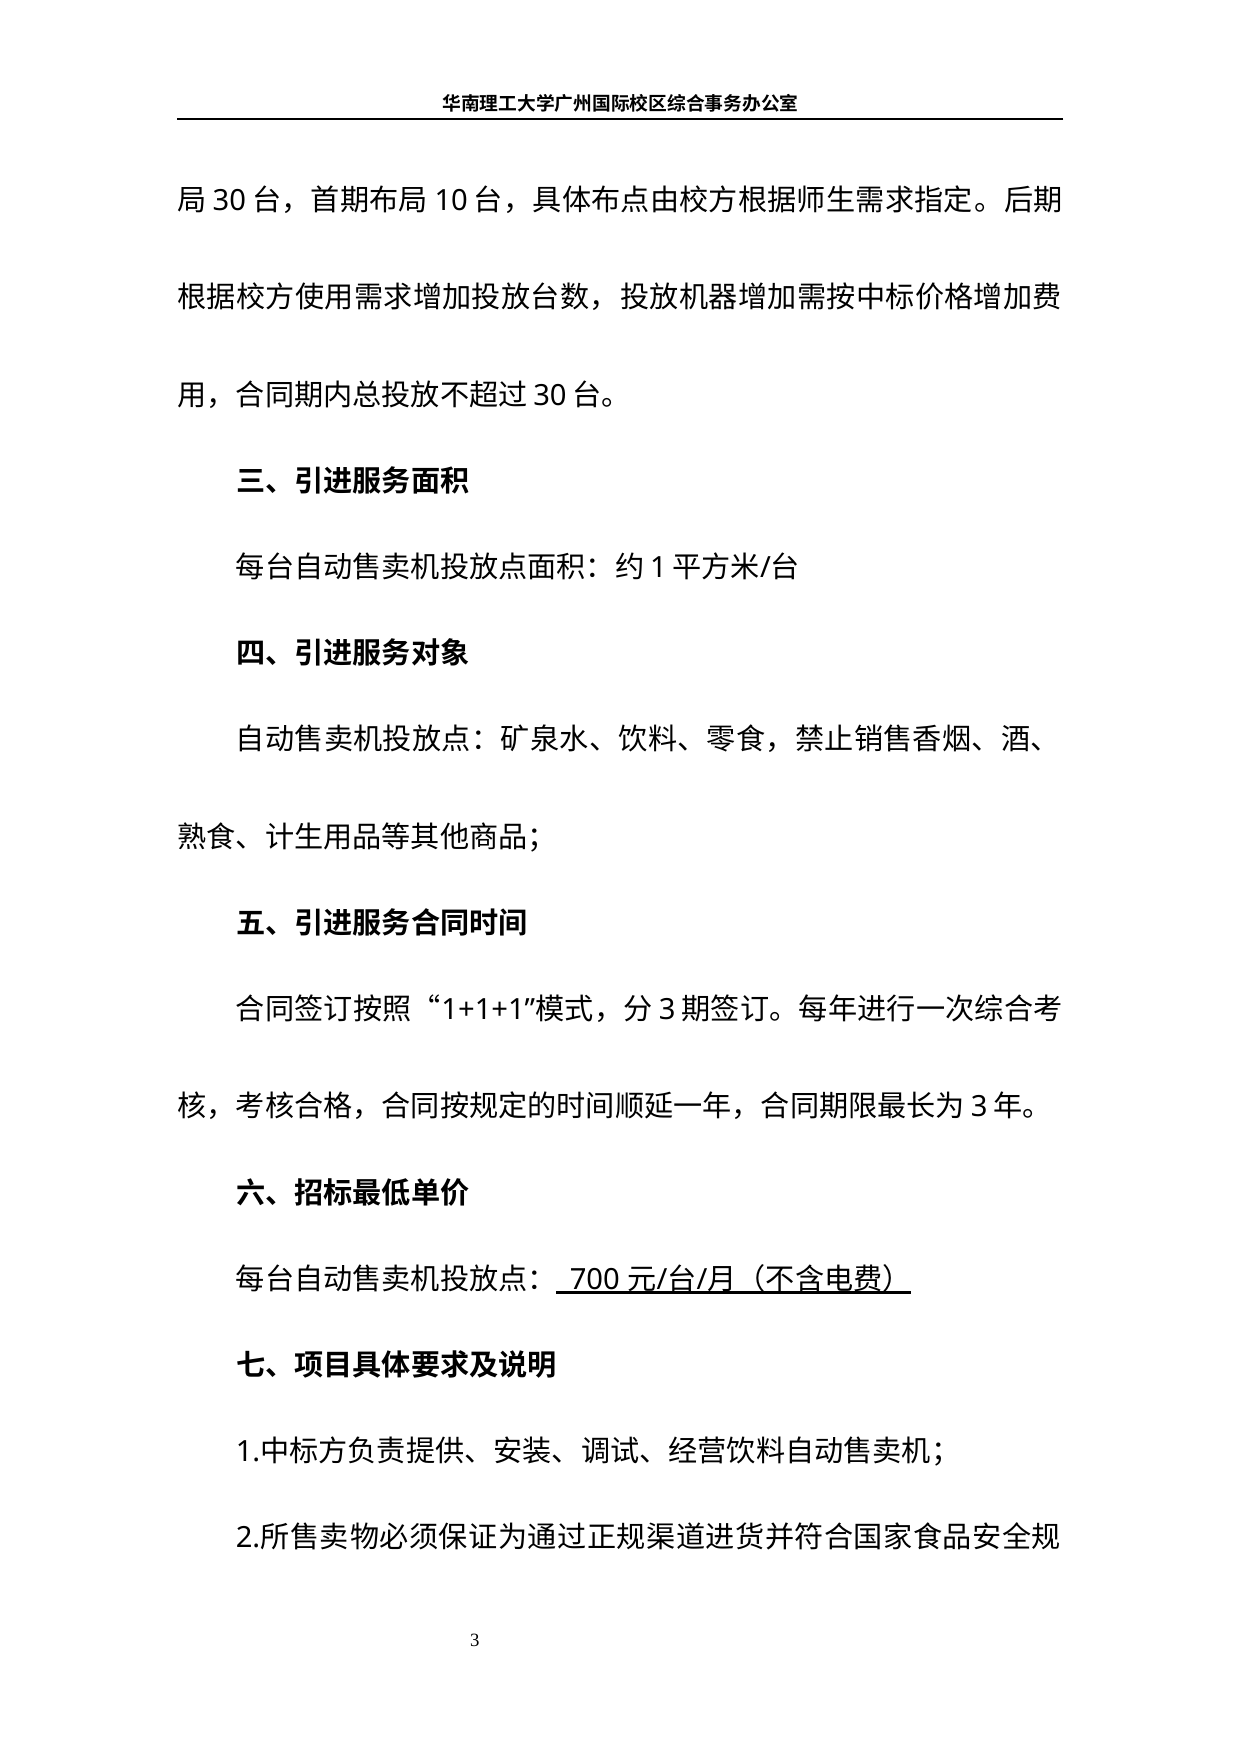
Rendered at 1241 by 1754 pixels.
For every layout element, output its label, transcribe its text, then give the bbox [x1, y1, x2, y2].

text 三、引进服务面积 [177, 446, 1063, 511]
text 每台自动售卖机投放点： 700 元/台/月（不含电费） [236, 1244, 1063, 1309]
text 合同签订按照“1+1+1”模式，分3期签订。每年进行一次综合考核，考核合格，合同按规定的时间顺延一年，合同期限最长为3年。 [177, 974, 1063, 1137]
text 六、招标最低单价 [177, 1158, 1063, 1223]
text 每台自动售卖机投放点面积：约1平方米/台 [177, 532, 1063, 597]
text 四、引进服务对象 [177, 618, 1063, 683]
text 五、引进服务合同时间 [177, 888, 1063, 953]
text 1.中标方负责提供、安装、调试、经营饮料自动售卖机； [177, 1416, 1063, 1481]
text 七、项目具体要求及说明 [177, 1330, 1063, 1395]
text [177, 1502, 1063, 1567]
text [177, 165, 1063, 425]
text 自动售卖机投放点：矿泉水、饮料、零食，禁止销售香烟、酒、熟食、计生用品等其他商品； [177, 704, 1063, 867]
